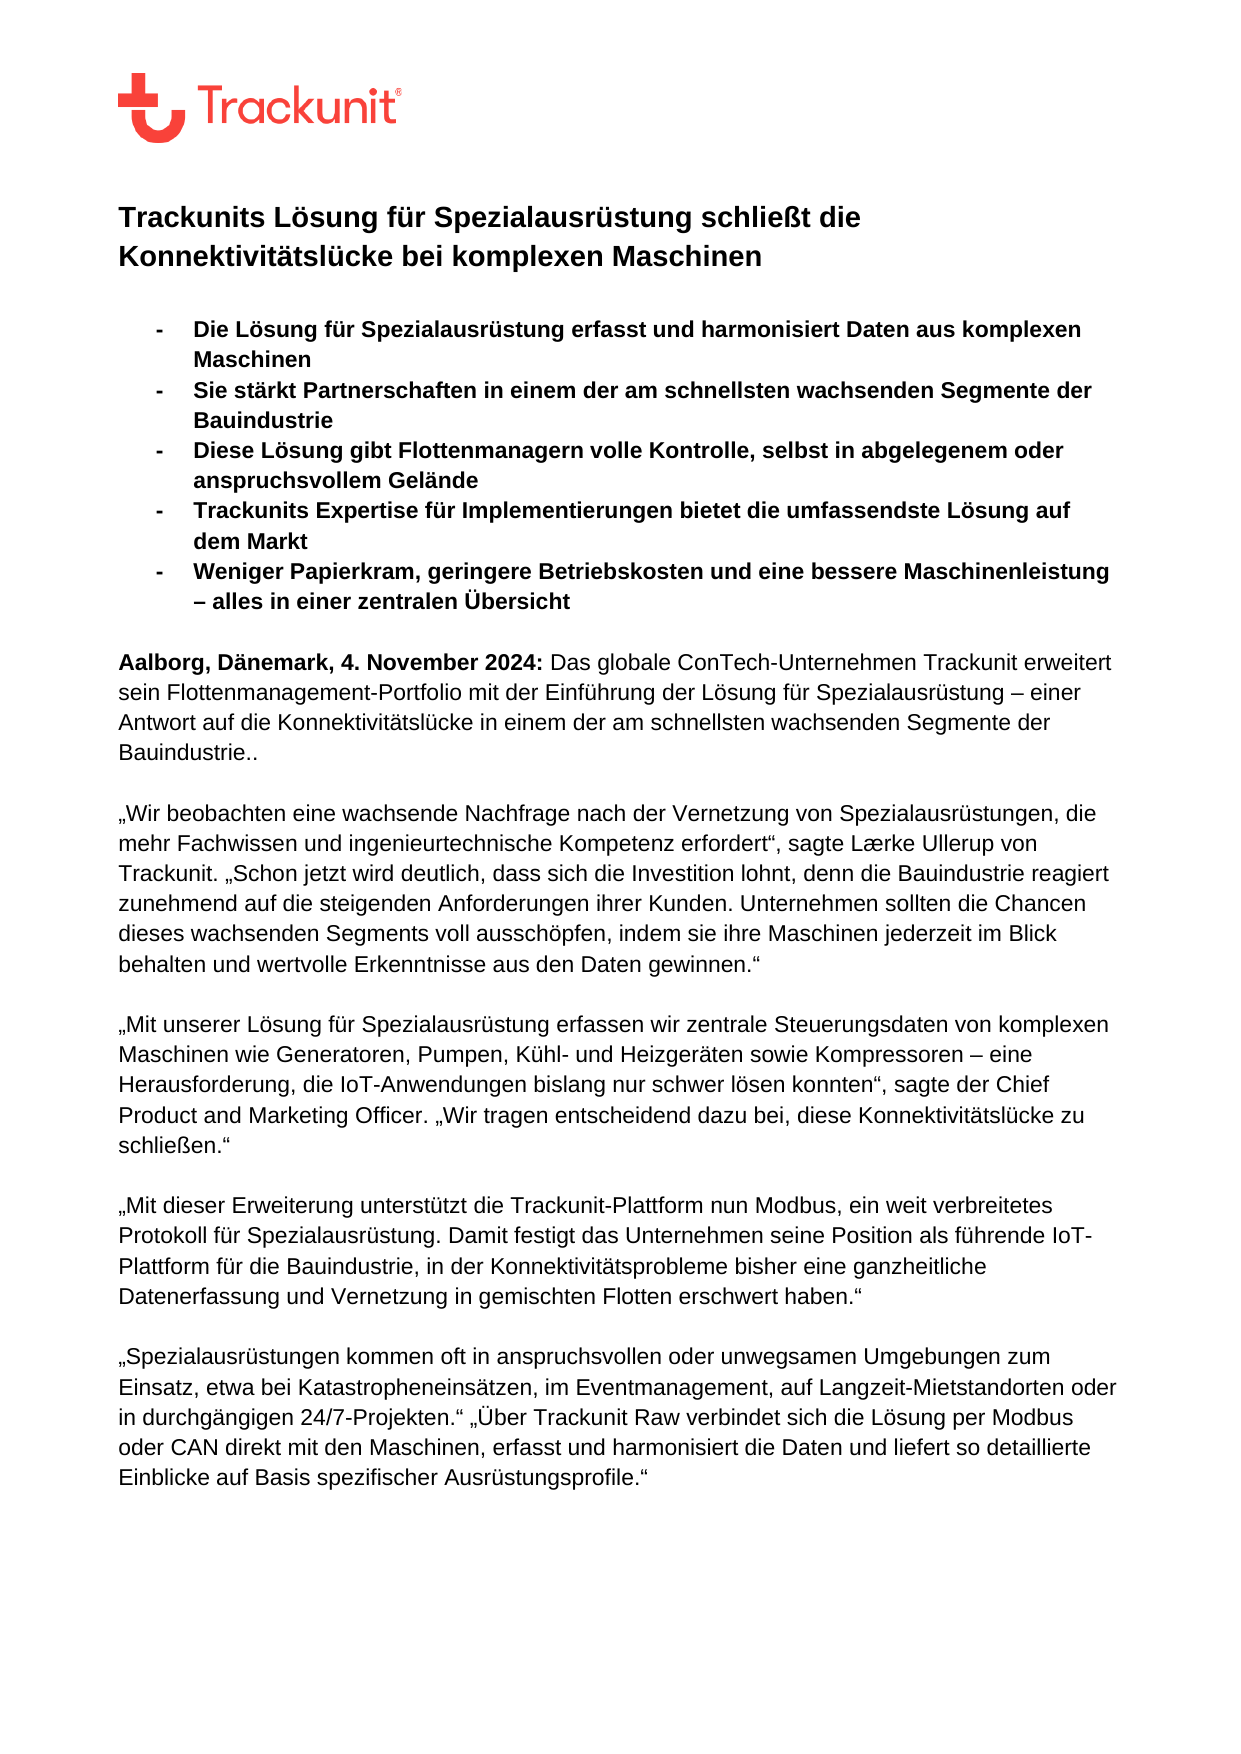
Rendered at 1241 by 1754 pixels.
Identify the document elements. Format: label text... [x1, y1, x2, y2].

text „Spezialausrüstungen kommen oft in anspruchsvollen oder unwegsamen Umgebungen zum Einsatz, etwa bei Katastropheneinsätzen, im Eventmanagement, auf Langzeit-Mietstandorten oder in durchgängigen 24/7-Projekten.“ „Über Trackunit Raw verbindet sich die Lösung per Modbus oder CAN direkt mit den Maschinen, erfasst und harmonisiert die Daten und liefert so detaillierte Einblicke auf Basis spezifischer Ausrüstungsprofile.“ [118, 1343, 1122, 1490]
list Die Lösung für Spezialausrüstung erfasst und harmonisiert Daten aus komplexen Maschinen [156, 316, 1122, 373]
list Diese Lösung gibt Flottenmanagern volle Kontrolle, selbst in abgelegenem oder anspruchsvollem Gelände [156, 437, 1122, 493]
text Trackunits Lösung für Spezialausrüstung schließt die Konnektivitätslücke bei komplexen Maschinen [118, 201, 1122, 311]
text „Mit unserer Lösung für Spezialausrüstung erfassen wir zentrale Steuerungsdaten von komplexen Maschinen wie Generatoren, Pumpen, Kühl- und Heizgeräten sowie Kompressoren – eine Herausforderung, die IoT-Anwendungen bislang nur schwer lösen konnten“, sagte der Chief Product and Marketing Officer. „Wir tragen entscheidend dazu bei, diese Konnektivitätslücke zu schließen.“ [118, 1011, 1122, 1158]
picture [118, 73, 402, 143]
text Aalborg, Dänemark, 4. November 2024: Das globale ConTech-Unternehmen Trackunit erweitert sein Flottenmanagement-Portfolio mit der Einführung der Lösung für Spezialausrüstung – einer Antwort auf die Konnektivitätslücke in einem der am schnellsten wachsenden Segmente der Bauindustrie.. [118, 648, 1122, 765]
text „Wir beobachten eine wachsende Nachfrage nach der Vernetzung von Spezialausrüstungen, die mehr Fachwissen und ingenieurtechnische Kompetenz erfordert“, sagte Lærke Ullerup von Trackunit. „Schon jetzt wird deutlich, dass sich die Investition lohnt, denn die Bauindustrie reagiert zunehmend auf die steigenden Anforderungen ihrer Kunden. Unternehmen sollten die Chancen dieses wachsenden Segments voll ausschöpfen, indem sie ihre Maschinen jederzeit im Blick behalten und wertvolle Erkenntnisse aus den Daten gewinnen.“ [118, 799, 1122, 977]
list Sie stärkt Partnerschaften in einem der am schnellsten wachsenden Segmente der Bauindustrie [156, 377, 1122, 433]
text „Mit dieser Erweiterung unterstützt die Trackunit-Plattform nun Modbus, ein weit verbreitetes Protokoll für Spezialausrüstung. Damit festigt das Unternehmen seine Position als führende IoT-Plattform für die Bauindustrie, in der Konnektivitätsprobleme bisher eine ganzheitliche Datenerfassung und Vernetzung in gemischten Flotten erschwert haben.“ [118, 1192, 1122, 1309]
list Trackunits Expertise für Implementierungen bietet die umfassendste Lösung auf dem Markt [156, 497, 1122, 554]
list Weniger Papierkram, geringere Betriebskosten und eine bessere Maschinenleistung – alles in einer zentralen Übersicht [156, 558, 1122, 614]
